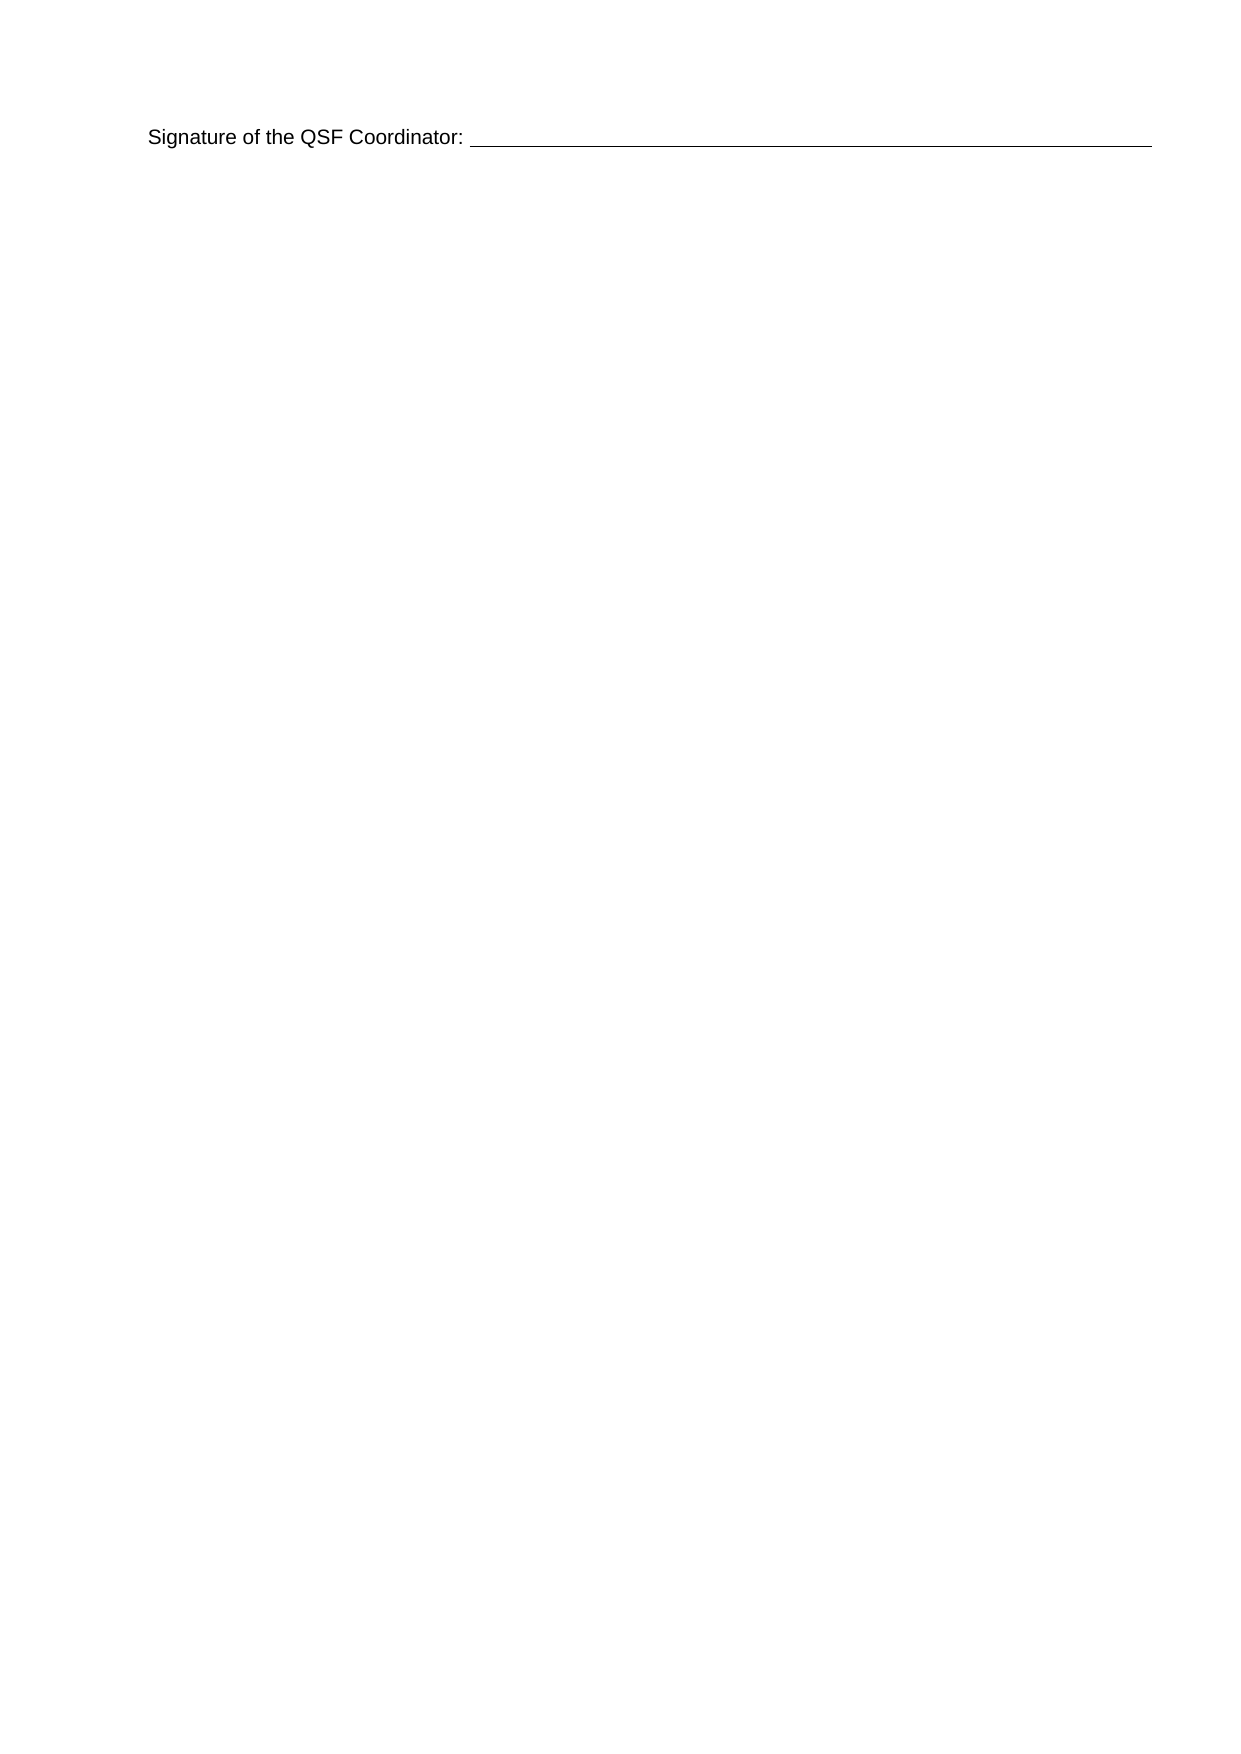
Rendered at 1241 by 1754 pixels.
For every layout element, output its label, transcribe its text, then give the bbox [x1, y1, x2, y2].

text Signature of the QSF Coordinator: [148, 124, 1152, 149]
